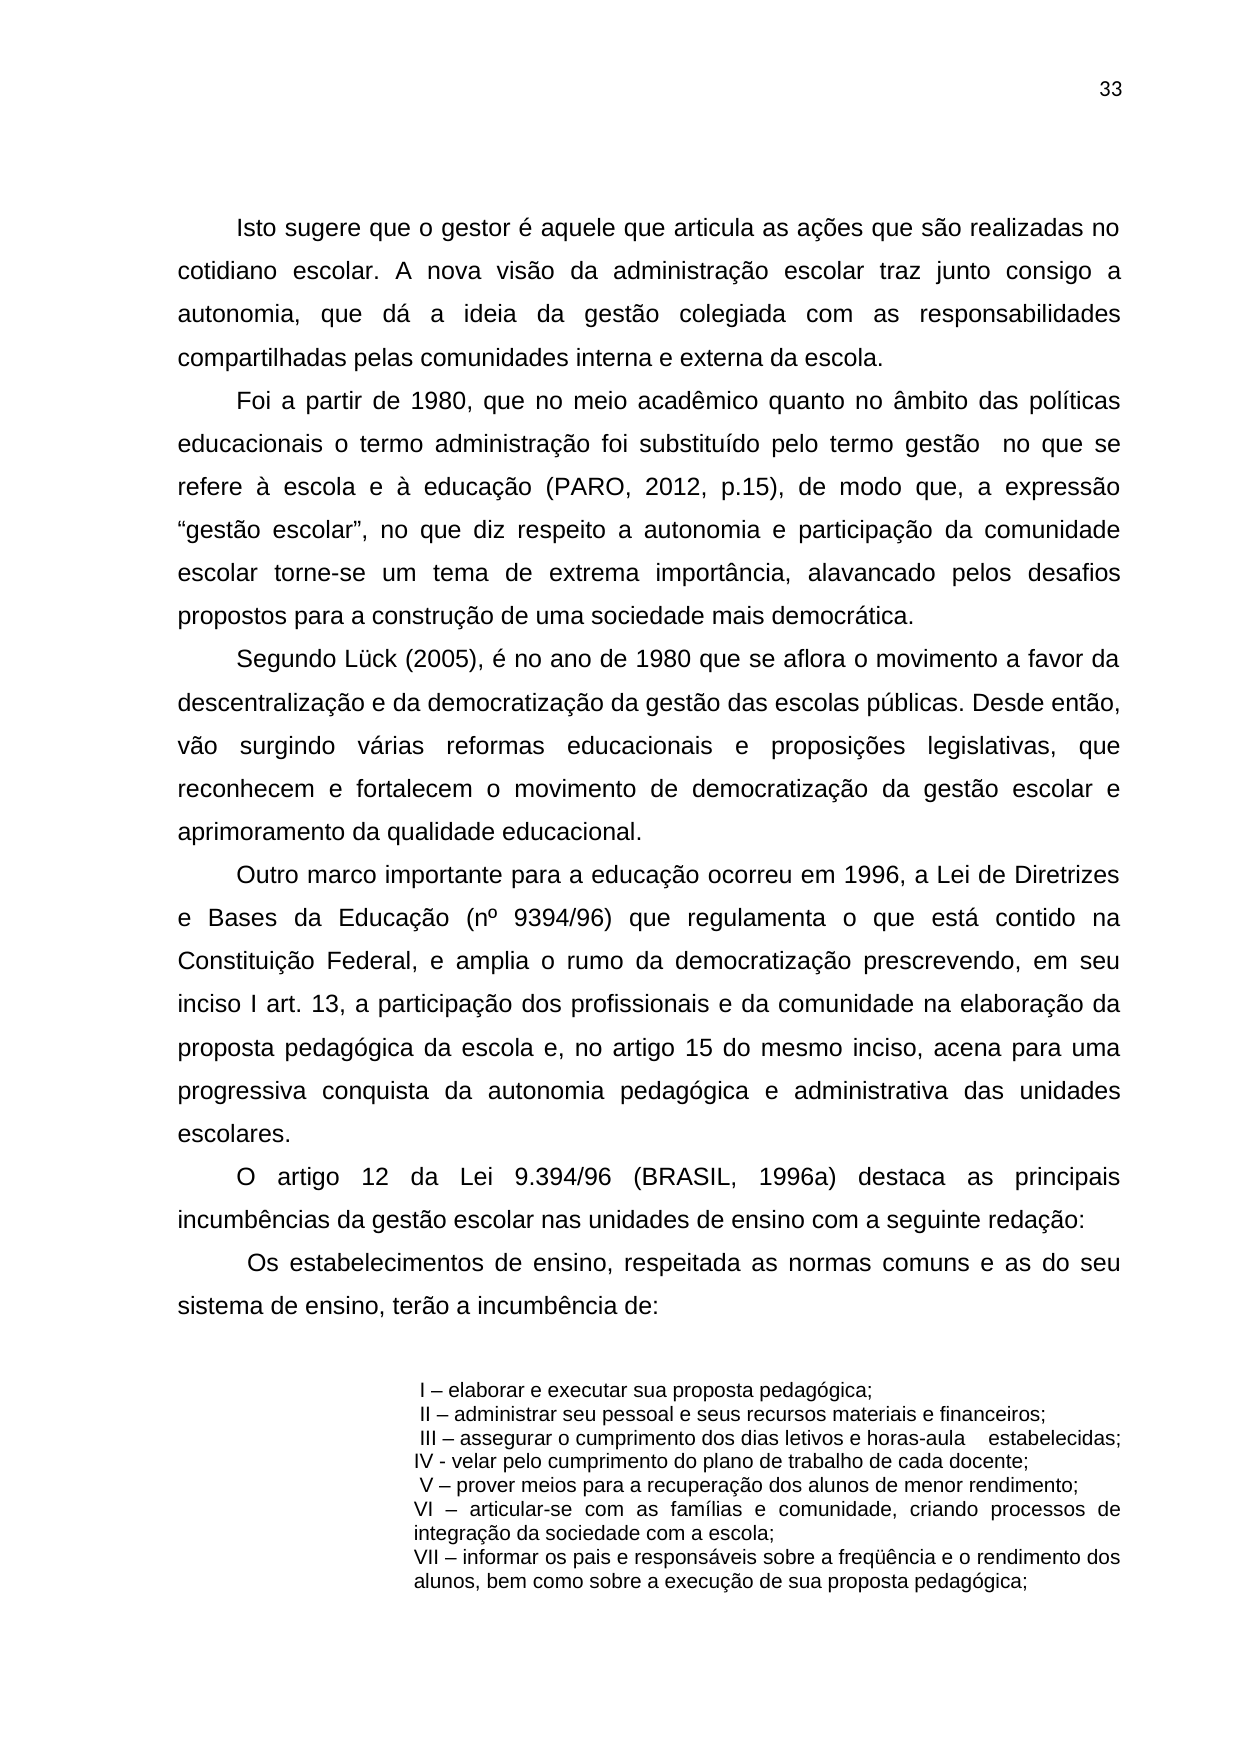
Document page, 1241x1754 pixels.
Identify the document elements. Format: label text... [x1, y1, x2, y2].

text I – elaborar e executar sua proposta pedagógica; [413, 1377, 1122, 1401]
text III – assegurar o cumprimento dos dias letivos e horas-aula estabelecidas; [413, 1425, 1122, 1449]
text Outro marco importante para a educação ocorreu em 1996, a Lei de Diretrizes e Bases da Educação (nº 9394/96) que regulamenta o que está contido na Constituição Federal, e amplia o rumo da democratização prescrevendo, em seu inciso I art. 13, a participação dos profissionais e da comunidade na elaboração da proposta pedagógica da escola e, no artigo 15 do mesmo inciso, acena para uma progressiva conquista da autonomia pedagógica e administrativa das unidades escolares. [177, 860, 1122, 1147]
text VI – articular-se com as famílias e comunidade, criando processos de integração da sociedade com a escola; [413, 1497, 1122, 1545]
text IV - velar pelo cumprimento do plano de trabalho de cada docente; [413, 1449, 1122, 1473]
text Isto sugere que o gestor é aquele que articula as ações que são realizadas no cotidiano escolar. A nova visão da administração escolar traz junto consigo a autonomia, que dá a ideia da gestão colegiada com as responsabilidades compartilhadas pelas comunidades interna e externa da escola. [177, 213, 1122, 371]
text Segundo Lück (2005), é no ano de 1980 que se aflora o movimento a favor da descentralização e da democratização da gestão das escolas públicas. Desde então, vão surgindo várias reformas educacionais e proposições legislativas, que reconhecem e fortalecem o movimento de democratização da gestão escolar e aprimoramento da qualidade educacional. [177, 644, 1122, 846]
text Os estabelecimentos de ensino, respeitada as normas comuns e as do seu sistema de ensino, terão a incumbência de: [177, 1248, 1122, 1320]
text O artigo 12 da Lei 9.394/96 (BRASIL, 1996a) destaca as principais incumbências da gestão escolar nas unidades de ensino com a seguinte redação: [177, 1162, 1122, 1234]
text VII – informar os pais e responsáveis sobre a freqüência e o rendimento dos alunos, bem como sobre a execução de sua proposta pedagógica; [413, 1545, 1122, 1593]
text II – administrar seu pessoal e seus recursos materiais e financeiros; [413, 1401, 1122, 1425]
text Foi a partir de 1980, que no meio acadêmico quanto no âmbito das políticas educacionais o termo administração foi substituído pelo termo gestão no que se refere à escola e à educação (PARO, 2012, p.15), de modo que, a expressão “gestão escolar”, no que diz respeito a autonomia e participação da comunidade escolar torne-se um tema de extrema importância, alavancado pelos desafios propostos para a construção de uma sociedade mais democrática. [177, 386, 1122, 630]
text V – prover meios para a recuperação dos alunos de menor rendimento; [413, 1473, 1122, 1497]
